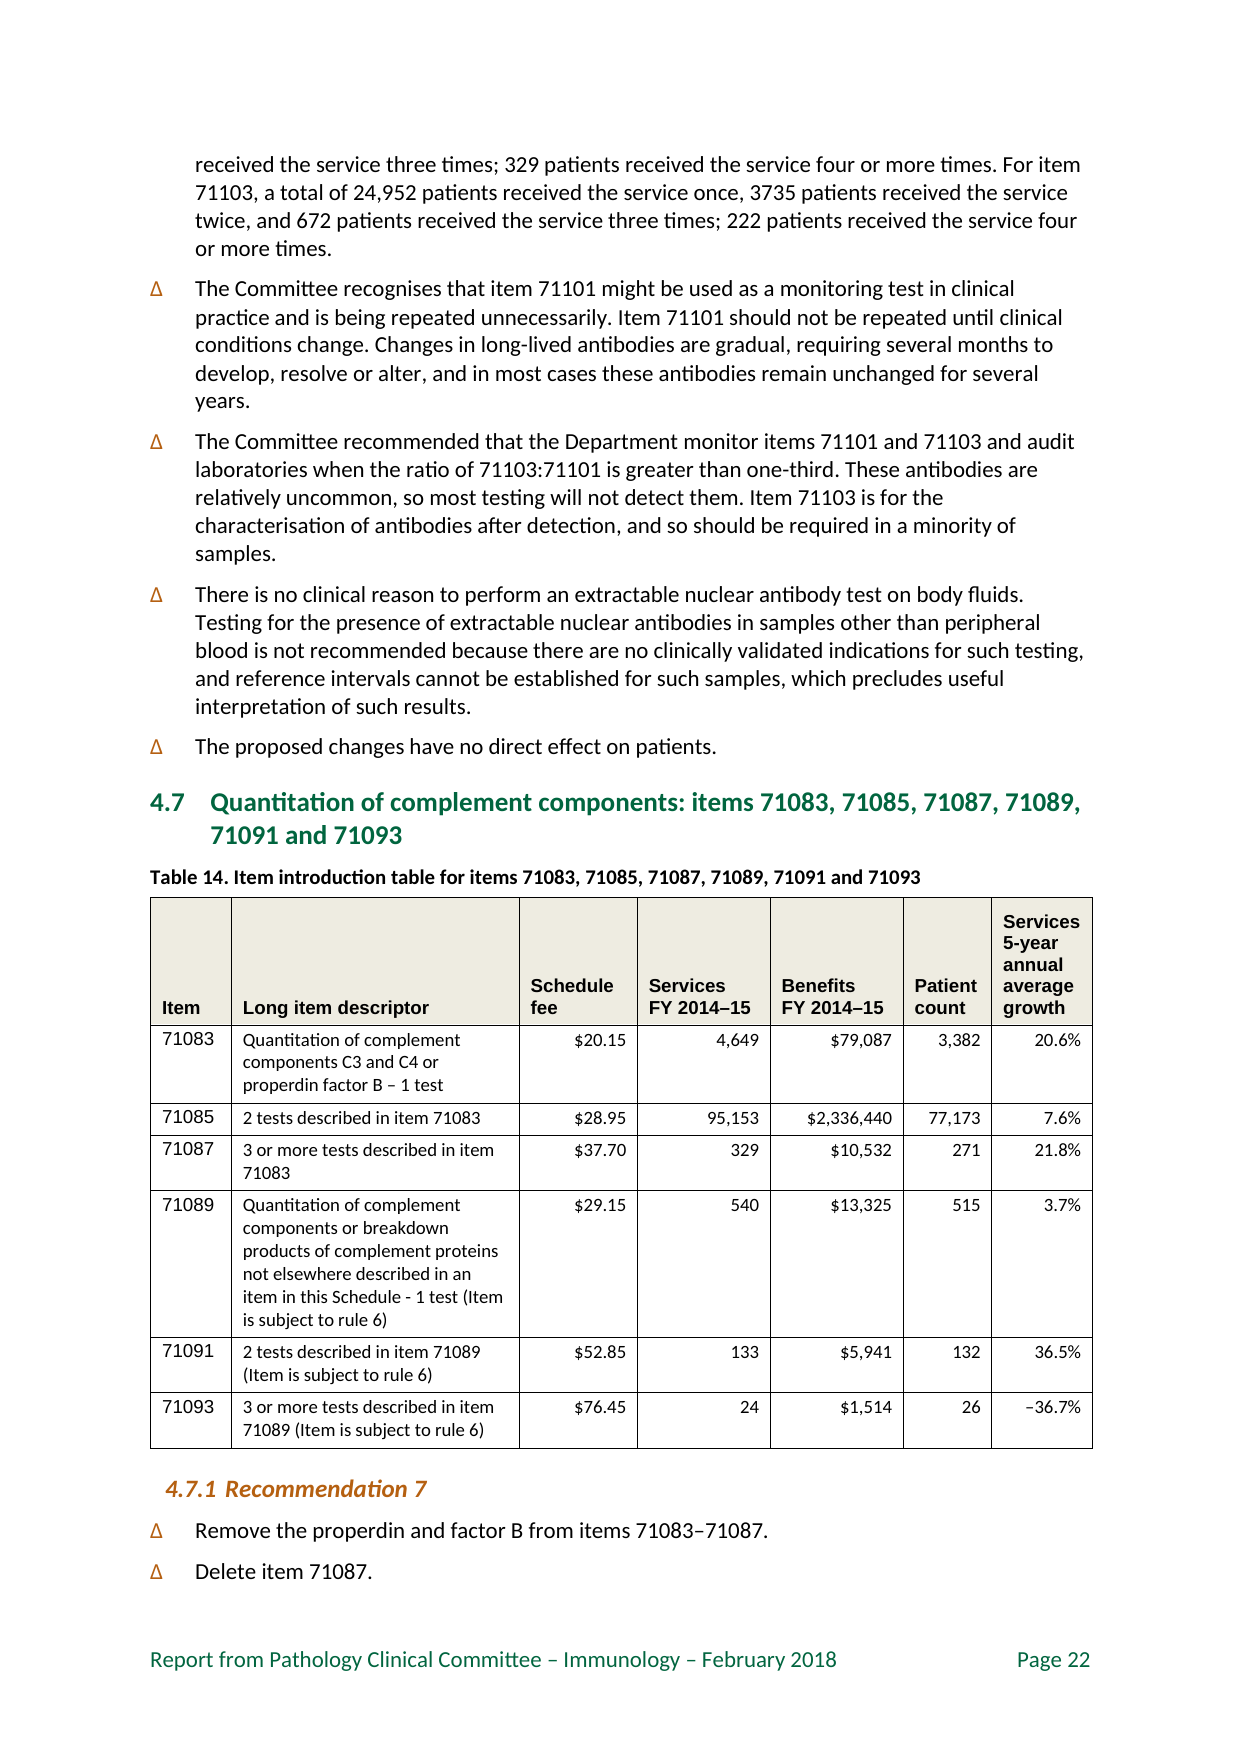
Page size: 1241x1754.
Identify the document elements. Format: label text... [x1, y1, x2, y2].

table_cell 132 [904, 1338, 991, 1392]
table_cell 21.8% [992, 1136, 1092, 1190]
table_header Long item descriptor [232, 898, 519, 1024]
table_cell 71091 [151, 1338, 231, 1392]
table_cell 2 tests described in item 71089 (Item is subject to rule 6) [232, 1338, 519, 1392]
table_cell $20.15 [520, 1026, 637, 1103]
table_cell 71083 [151, 1026, 231, 1103]
text Delete item 71087. [150, 1557, 1090, 1585]
table_cell $2,336,440 [771, 1104, 903, 1135]
subtitle Recommendation 7 [165, 1473, 1090, 1504]
table_header Item [151, 898, 231, 1024]
table_header Services FY 2014–15 [638, 898, 770, 1024]
table_cell 71089 [151, 1191, 231, 1337]
table_cell $28.95 [520, 1104, 637, 1135]
table_cell 515 [904, 1191, 991, 1337]
table_cell 71093 [151, 1393, 231, 1447]
table_cell 3.7% [992, 1191, 1092, 1337]
table_header Benefits FY 2014–15 [771, 898, 903, 1024]
table_cell 7.6% [992, 1104, 1092, 1135]
table_header Patient count [904, 898, 991, 1024]
text There is no clinical reason to perform an extractable nuclear antibody test on body fluids. Testing for the presence of extractable nuclear antibodies in samples other than peripheral blood is not recommended because there are no clinically validated indications for such testing, and reference intervals cannot be established for such samples, which precludes useful interpretation of such results. [150, 580, 1090, 720]
table_cell 20.6% [992, 1026, 1092, 1103]
table_cell 3 or more tests described in item 71089 (Item is subject to rule 6) [232, 1393, 519, 1447]
table_cell 77,173 [904, 1104, 991, 1135]
table_cell $52.85 [520, 1338, 637, 1392]
table_cell 3 or more tests described in item 71083 [232, 1136, 519, 1190]
table_cell 540 [638, 1191, 770, 1337]
table_cell 71085 [151, 1104, 231, 1135]
table_cell –36.7% [992, 1393, 1092, 1447]
table_cell 36.5% [992, 1338, 1092, 1392]
table_cell 271 [904, 1136, 991, 1190]
text The Committee recommended that the Department monitor items 71101 and 71103 and audit laboratories when the ratio of 71103:71101 is greater than one-third. These antibodies are relatively uncommon, so most testing will not detect them. Item 71103 is for the characterisation of antibodies after detection, and so should be required in a minority of samples. [150, 427, 1090, 567]
table_cell 133 [638, 1338, 770, 1392]
table_cell $10,532 [771, 1136, 903, 1190]
table_cell 329 [638, 1136, 770, 1190]
table_cell Quantitation of complement components or breakdown products of complement proteins not elsewhere described in an item in this Schedule - 1 test (Item is subject to rule 6) [232, 1191, 519, 1337]
text Remove the properdin and factor B from items 71083–71087. [150, 1517, 1090, 1544]
table_cell $76.45 [520, 1393, 637, 1447]
table_cell 95,153 [638, 1104, 770, 1135]
table_header Schedule fee [520, 898, 637, 1024]
table_cell $5,941 [771, 1338, 903, 1392]
table_cell 3,382 [904, 1026, 991, 1103]
table_cell 71087 [151, 1136, 231, 1190]
table_cell 24 [638, 1393, 770, 1447]
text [150, 150, 1090, 262]
text The proposed changes have no direct effect on patients. [150, 732, 1090, 760]
table_cell $13,325 [771, 1191, 903, 1337]
table_cell Quantitation of complement components C3 and C4 or properdin factor B – 1 test [232, 1026, 519, 1103]
text The Committee recognises that item 71101 might be used as a monitoring test in clinical practice and is being repeated unnecessarily. Item 71101 should not be repeated until clinical conditions change. Changes in long-lived antibodies are gradual, requiring several months to develop, resolve or alter, and in most cases these antibodies remain unchanged for several years. [150, 274, 1090, 415]
subtitle Quantitation of complement components: items 71083, 71085, 71087, 71089, 71091 and 71093 [150, 785, 1090, 851]
table_cell 2 tests described in item 71083 [232, 1104, 519, 1135]
table_header Services 5-year annual average growth [992, 898, 1092, 1024]
table_cell $37.70 [520, 1136, 637, 1190]
table_cell $29.15 [520, 1191, 637, 1337]
text Table 14. Item introduction table for items 71083, 71085, 71087, 71089, 71091 and 71093 [150, 864, 1090, 889]
table_cell $1,514 [771, 1393, 903, 1447]
table_cell 4,649 [638, 1026, 770, 1103]
table_cell $79,087 [771, 1026, 903, 1103]
table_cell 26 [904, 1393, 991, 1447]
